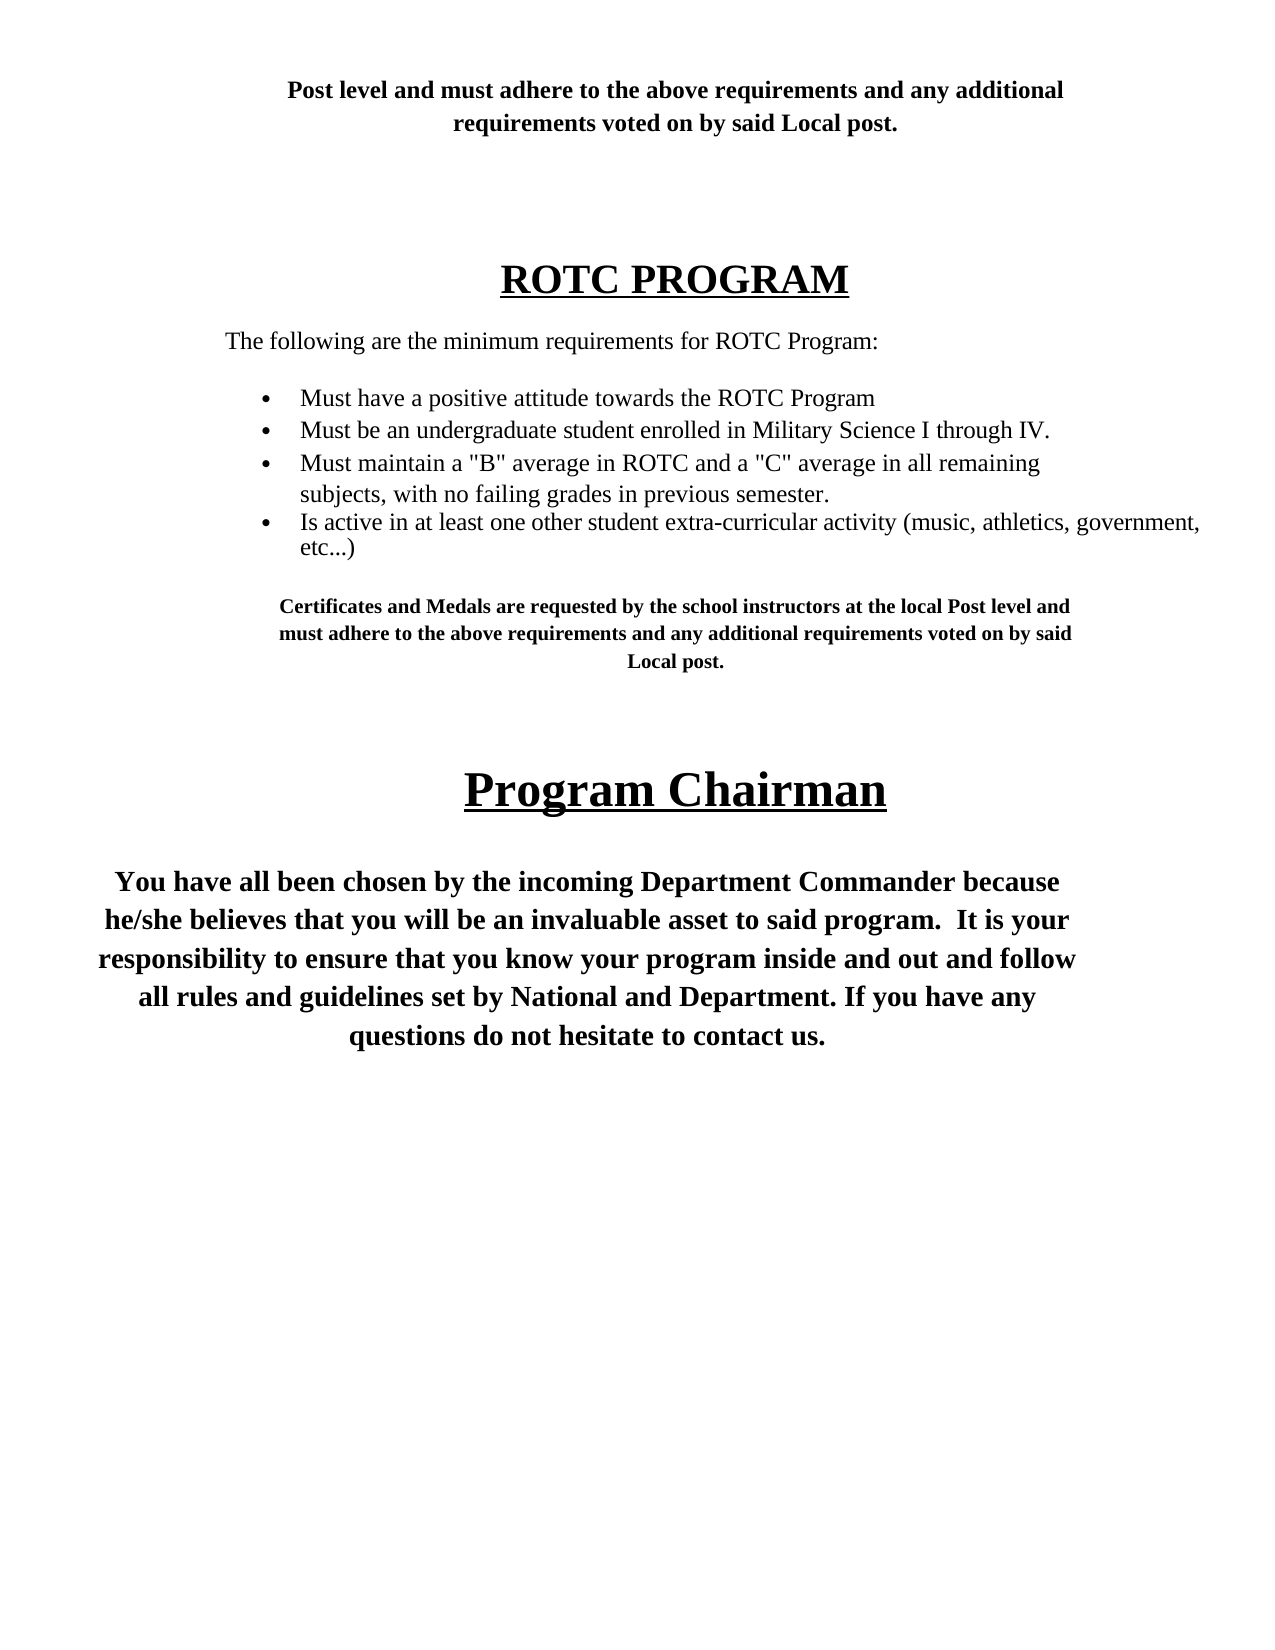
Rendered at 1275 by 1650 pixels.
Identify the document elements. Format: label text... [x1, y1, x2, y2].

text Program Chairman [261, 759, 1089, 817]
text You have all been chosen by the incoming Department Commander because he/she believes that you will be an invaluable asset to said program. It is your responsibility to ensure that you know your program inside and out and follow all rules and guidelines set by National and Department. If you have any questions do not hesitate to contact us. [85, 864, 1089, 1052]
list Must maintain a "B" average in ROTC and a "C" average in all remaining subjects, with no failing grades in previous semester. [262, 448, 1112, 508]
list Must have a positive attitude towards the ROTC Program [262, 383, 1208, 412]
list Must be an undergraduate student enrolled in Military Science I through IV. [262, 415, 1208, 444]
text ROTC PROGRAM [141, 254, 1208, 302]
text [261, 75, 1089, 137]
list Is active in at least one other student extra-curricular activity (music, athletics, government, etc...) [262, 511, 1208, 560]
text The following are the minimum requirements for ROTC Program: [225, 326, 1208, 354]
